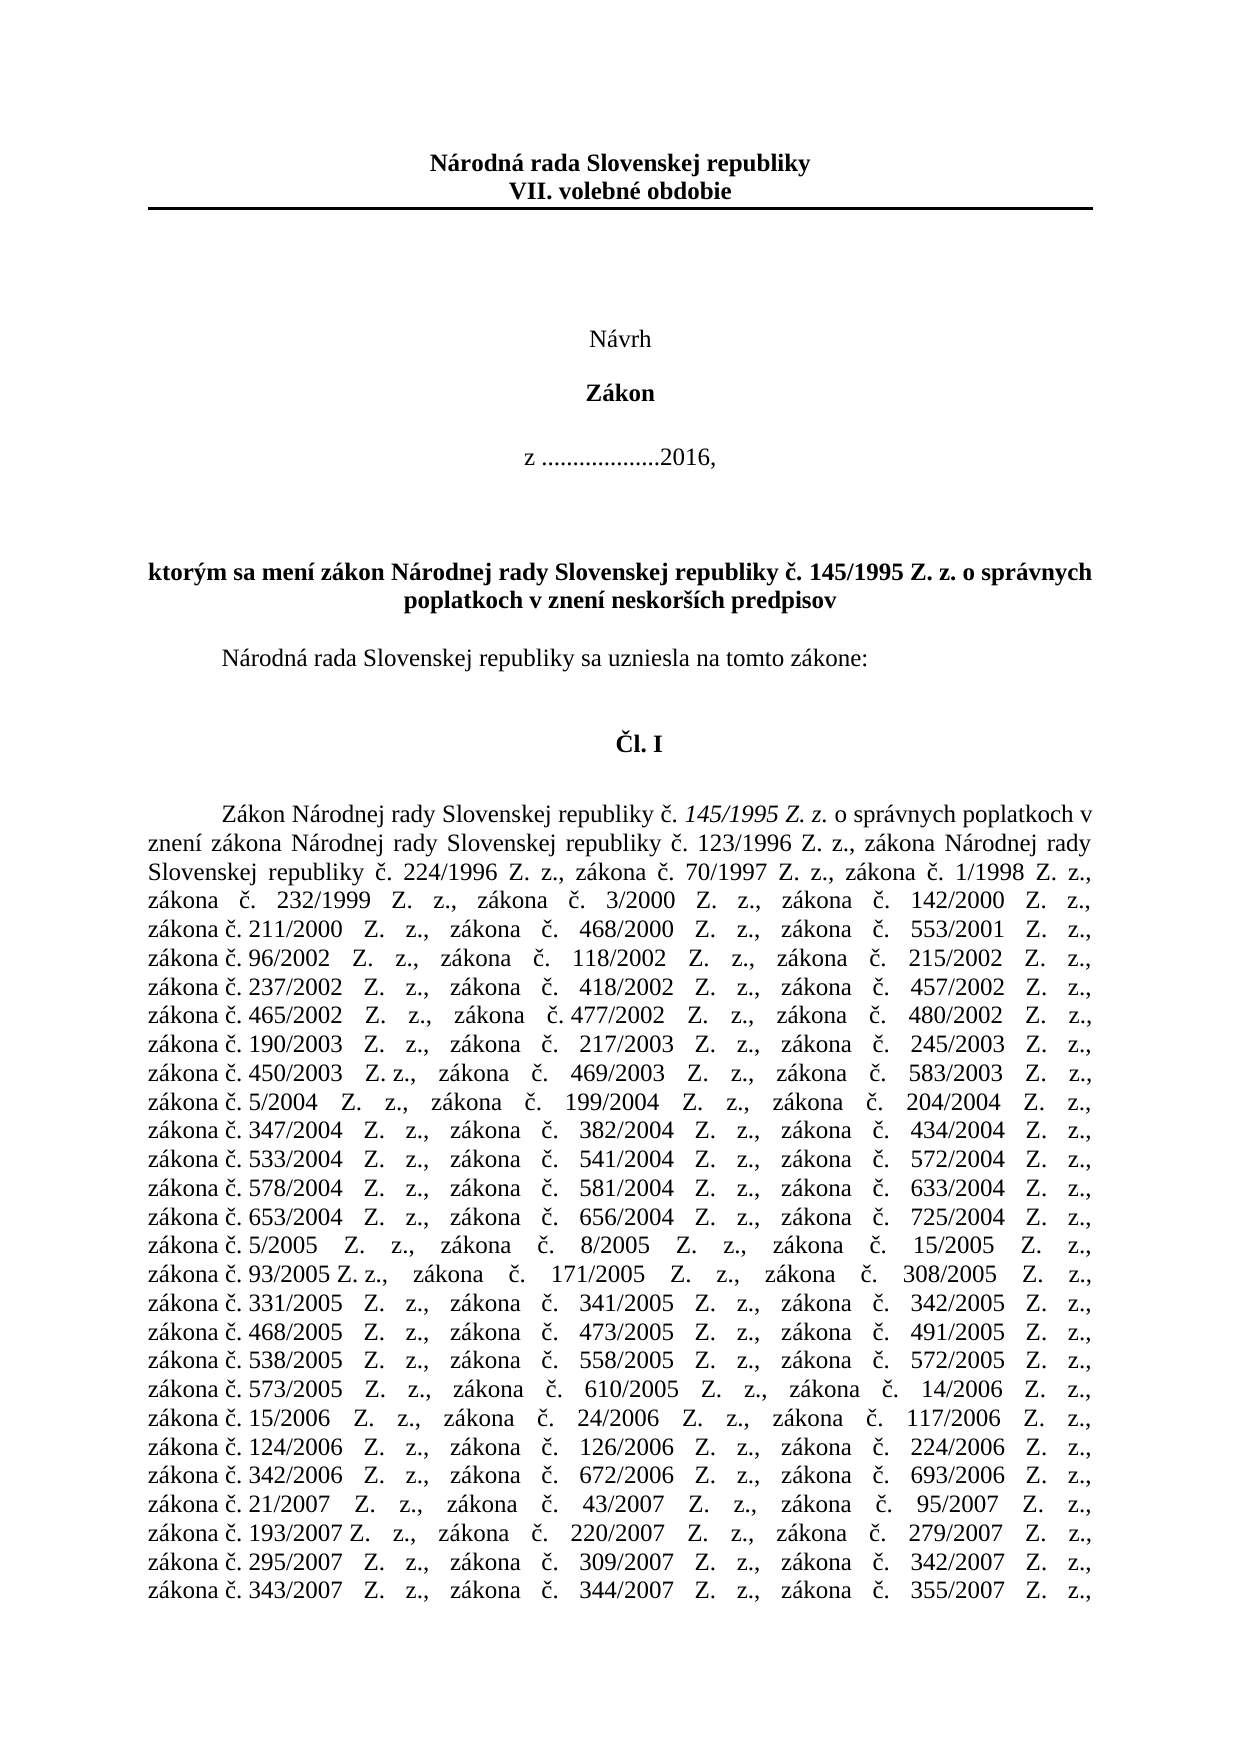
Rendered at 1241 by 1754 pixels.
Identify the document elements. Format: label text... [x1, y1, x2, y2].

text ktorým sa mení zákon Národnej rady Slovenskej republiky č. 145/1995 Z. z. o správnych poplatkoch v znení neskorších predpisov [148, 557, 1093, 614]
text VII. volebné obdobie [148, 176, 1093, 207]
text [148, 799, 1093, 1604]
text Národná rada Slovenskej republiky sa uzniesla na tomto zákone: [148, 643, 1093, 672]
text Národná rada Slovenskej republiky [148, 148, 1093, 176]
text Čl. I [185, 729, 1093, 758]
subtitle Návrh [148, 324, 1093, 353]
text z ...................2016, [148, 442, 1093, 470]
subtitle Zákon [148, 378, 1093, 407]
